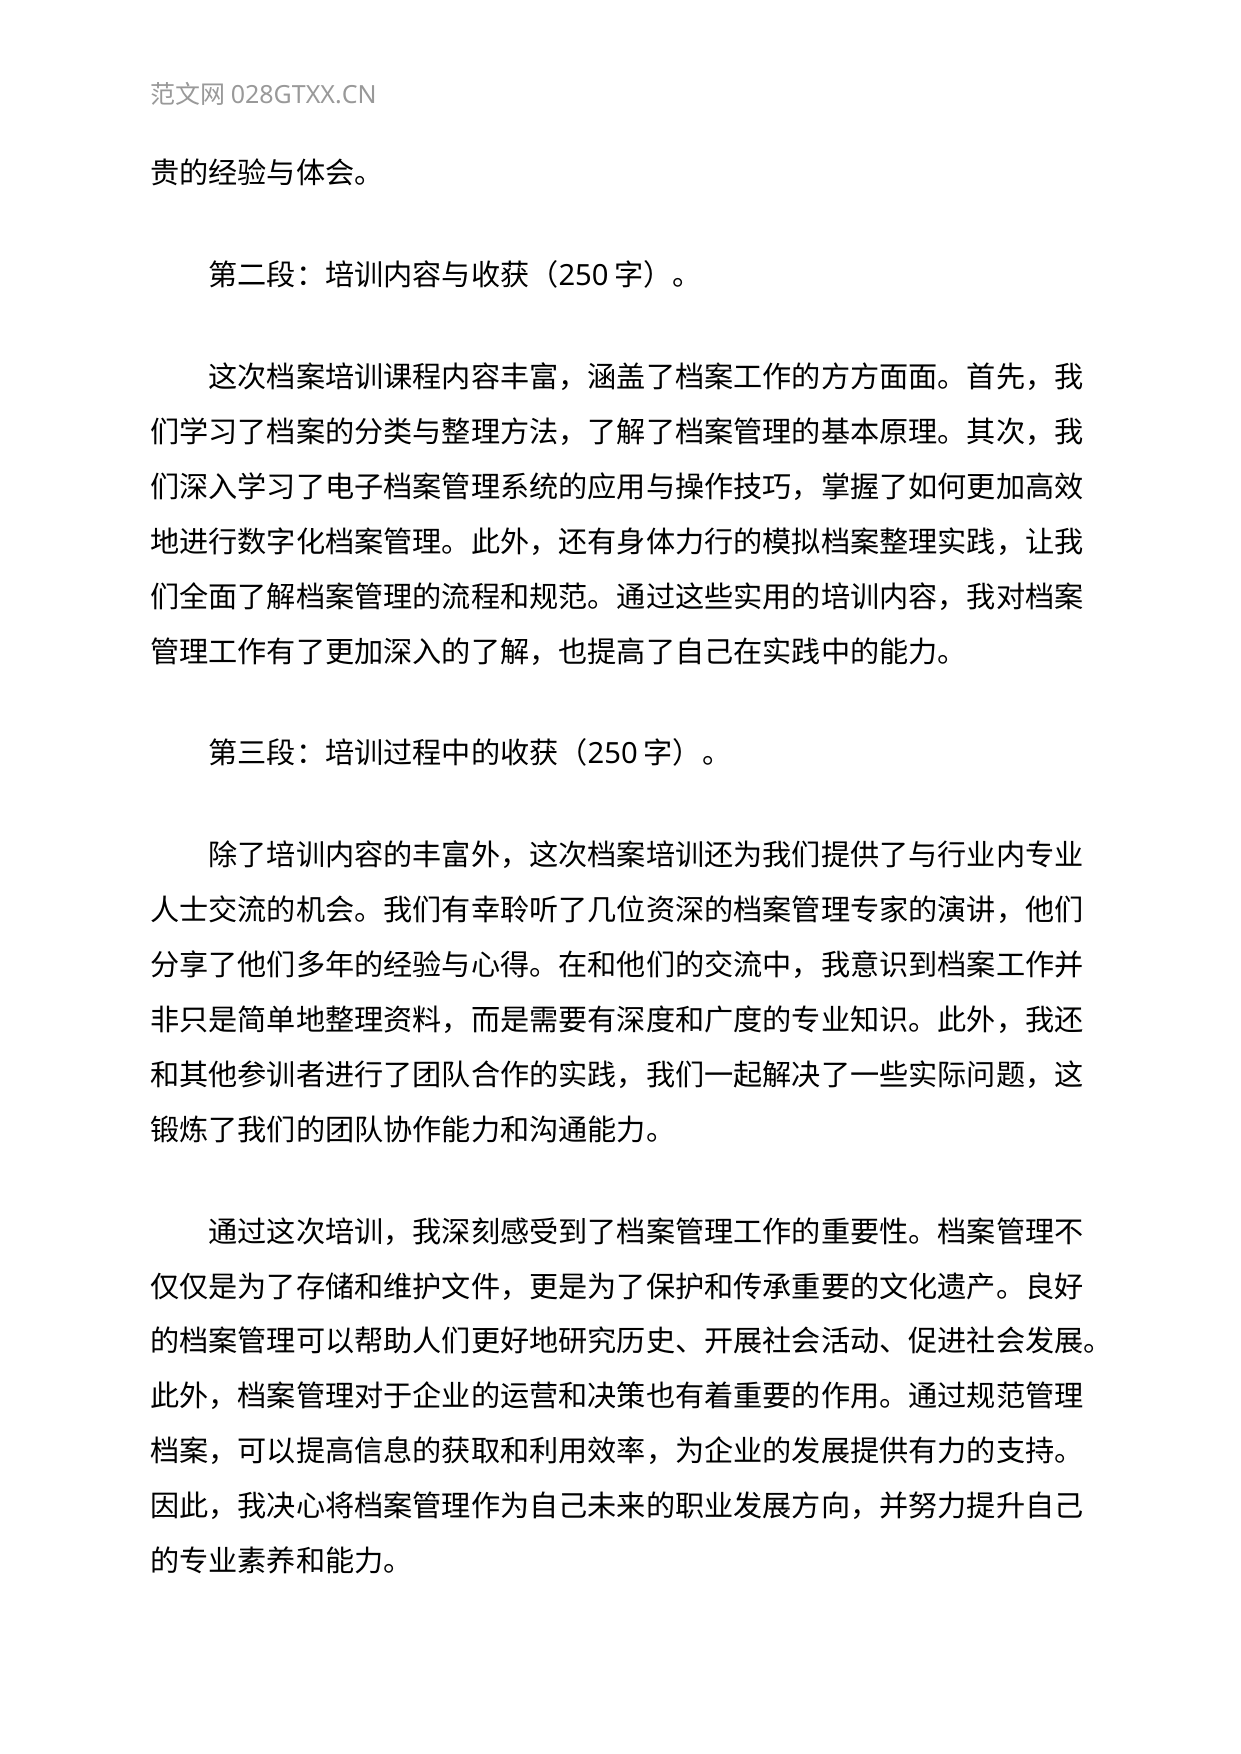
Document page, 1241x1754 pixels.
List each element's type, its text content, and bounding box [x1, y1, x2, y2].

text 除了培训内容的丰富外，这次档案培训还为我们提供了与行业内专业人士交流的机会。我们有幸聆听了几位资深的档案管理专家的演讲，他们分享了他们多年的经验与心得。在和他们的交流中，我意识到档案工作并非只是简单地整理资料，而是需要有深度和广度的专业知识。此外，我还和其他参训者进行了团队合作的实践，我们一起解决了一些实际问题，这锻炼了我们的团队协作能力和沟通能力。 [150, 832, 1090, 1149]
text 这次档案培训课程内容丰富，涵盖了档案工作的方方面面。首先，我们学习了档案的分类与整理方法，了解了档案管理的基本原理。其次，我们深入学习了电子档案管理系统的应用与操作技巧，掌握了如何更加高效地进行数字化档案管理。此外，还有身体力行的模拟档案整理实践，让我们全面了解档案管理的流程和规范。通过这些实用的培训内容，我对档案管理工作有了更加深入的了解，也提高了自己在实践中的能力。 [150, 354, 1090, 671]
text 第三段：培训过程中的收获（250字）。 [150, 730, 1090, 772]
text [150, 150, 1090, 192]
text 第二段：培训内容与收获（250字）。 [150, 252, 1090, 294]
text 通过这次培训，我深刻感受到了档案管理工作的重要性。档案管理不仅仅是为了存储和维护文件，更是为了保护和传承重要的文化遗产。良好的档案管理可以帮助人们更好地研究历史、开展社会活动、促进社会发展。此外，档案管理对于企业的运营和决策也有着重要的作用。通过规范管理档案，可以提高信息的获取和利用效率，为企业的发展提供有力的支持。因此，我决心将档案管理作为自己未来的职业发展方向，并努力提升自己的专业素养和能力。 [150, 1208, 1090, 1580]
